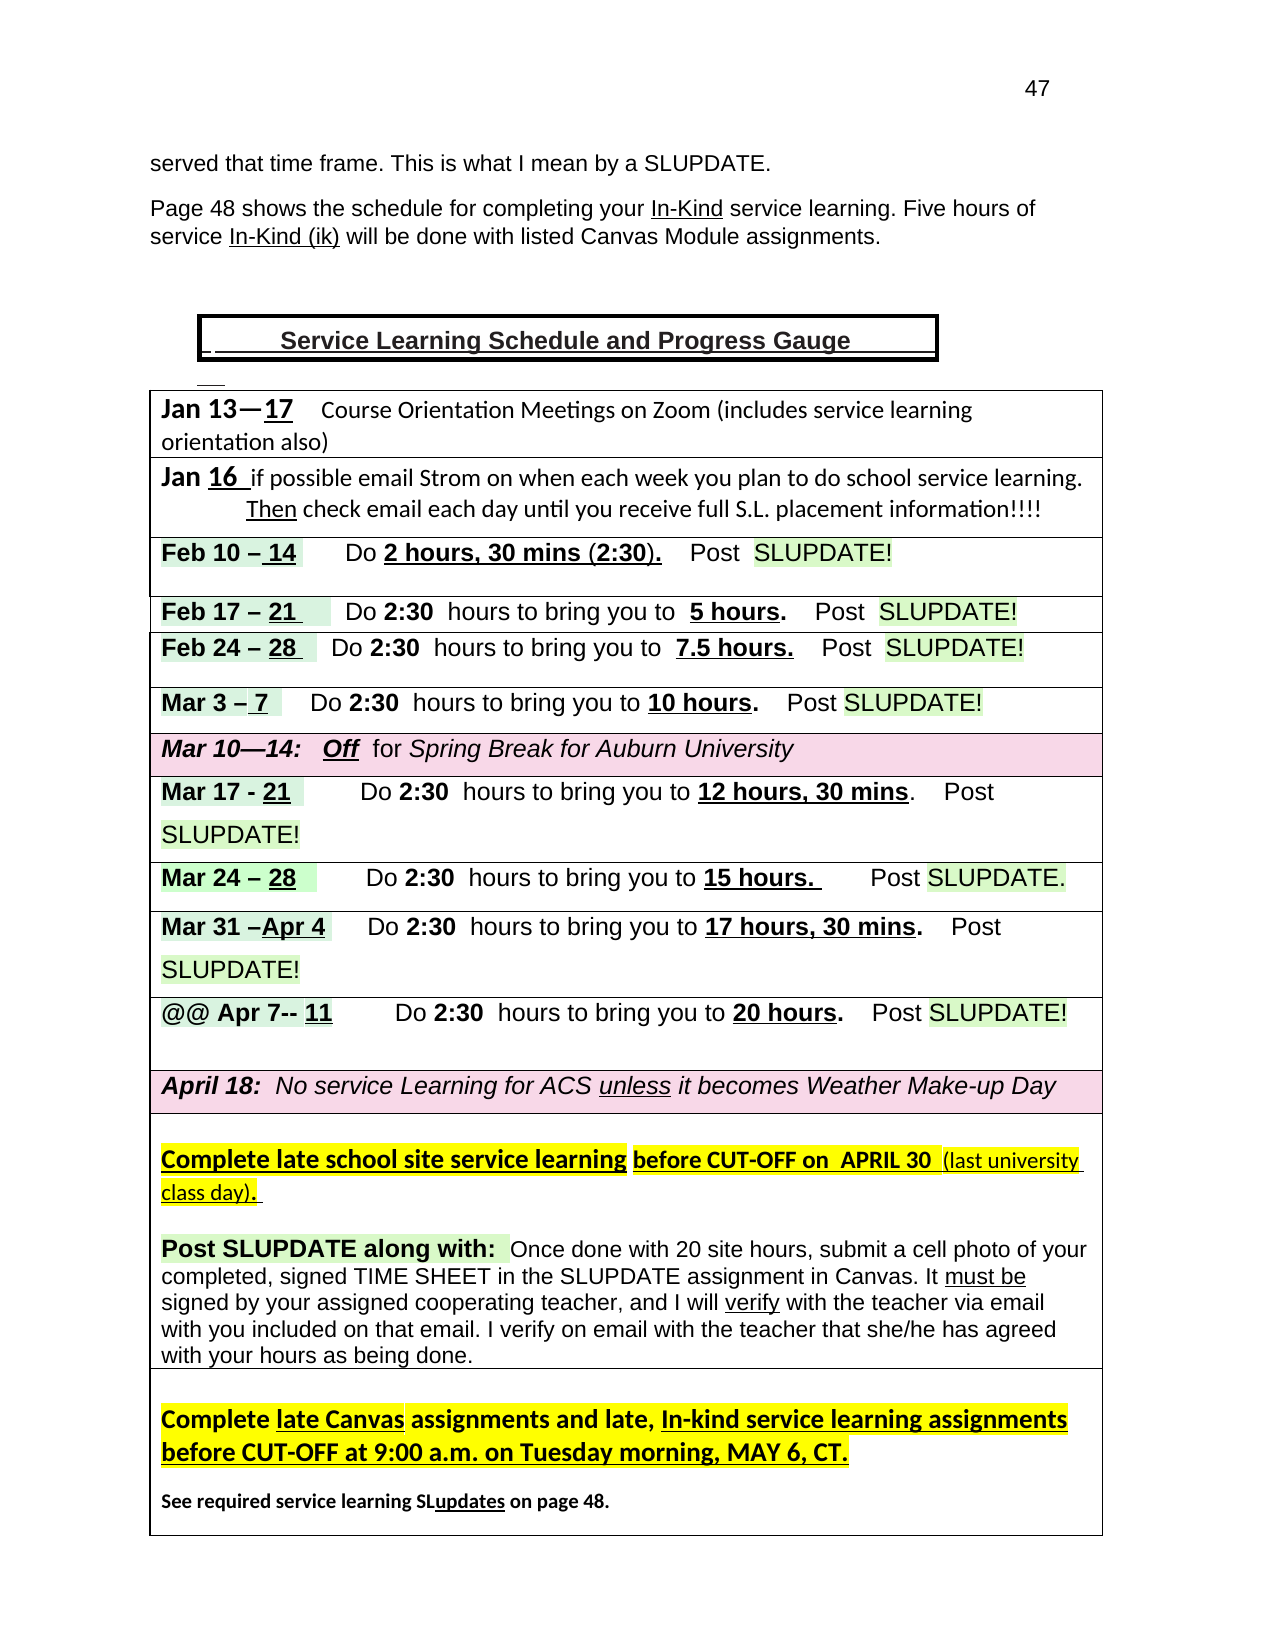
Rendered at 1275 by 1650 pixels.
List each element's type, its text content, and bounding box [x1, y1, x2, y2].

text Service Learning Schedule and Progress Gauge _ [197, 314, 1153, 389]
table_cell Mar 17 - 21 Do 2:30 hours to bring you to 12 hours, 30 mins. Post SLUPDATE! [151, 777, 1102, 862]
table_cell Jan 16 if possible email Strom on when each week you plan to do school service learning. Then check email each day until you receive full S.L. placement information!!!! [151, 458, 1102, 537]
table_cell Feb 10 – 14 Do 2 hours, 30 mins (2:30). Post SLUPDATE! [151, 538, 1102, 596]
table_cell @@ Apr 7-- 11 Do 2:30 hours to bring you to 20 hours. Post SLUPDATE! [151, 998, 1102, 1070]
table_cell Mar 3 – 7 Do 2:30 hours to bring you to 10 hours. Post SLUPDATE! [151, 688, 1102, 733]
table_cell Mar 24 – 28 Do 2:30 hours to bring you to 15 hours. Post SLUPDATE. [151, 863, 1102, 911]
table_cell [151, 1369, 1102, 1534]
table_cell Mar 10—14: Off for Spring Break for Auburn University [151, 734, 1102, 776]
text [150, 150, 1125, 176]
text Page 48 shows the schedule for completing your In-Kind service learning. Five hours of service In-Kind (ik) will be done with listed Canvas Module assignments. [150, 195, 1096, 250]
table_cell Complete late school site service learning before CUT-OFF on APRIL 30 (last university class day). Post SLUPDATE along with: Once done with 20 site hours, submit a cell photo of your completed, signed TIME SHEET in the SLUPDATE assignment in Canvas. It must be signed by your assigned cooperating teacher, and I will verify with the teacher via email with you included on that email. I verify on email with the teacher that she/he has agreed with your hours as being done. [151, 1114, 1102, 1368]
table_cell Feb 24 – 28 Do 2:30 hours to bring you to 7.5 hours. Post SLUPDATE! [151, 633, 1102, 687]
table_header Jan 13—17 Course Orientation Meetings on Zoom (includes service learning orientation also) [151, 391, 1102, 457]
table_cell April 18: No service Learning for ACS unless it becomes Weather Make-up Day [151, 1071, 1102, 1113]
table_cell Mar 31 –Apr 4 Do 2:30 hours to bring you to 17 hours, 30 mins. Post SLUPDATE! [151, 912, 1102, 997]
table_cell Feb 17 – 21 Do 2:30 hours to bring you to 5 hours. Post SLUPDATE! [151, 597, 1102, 632]
